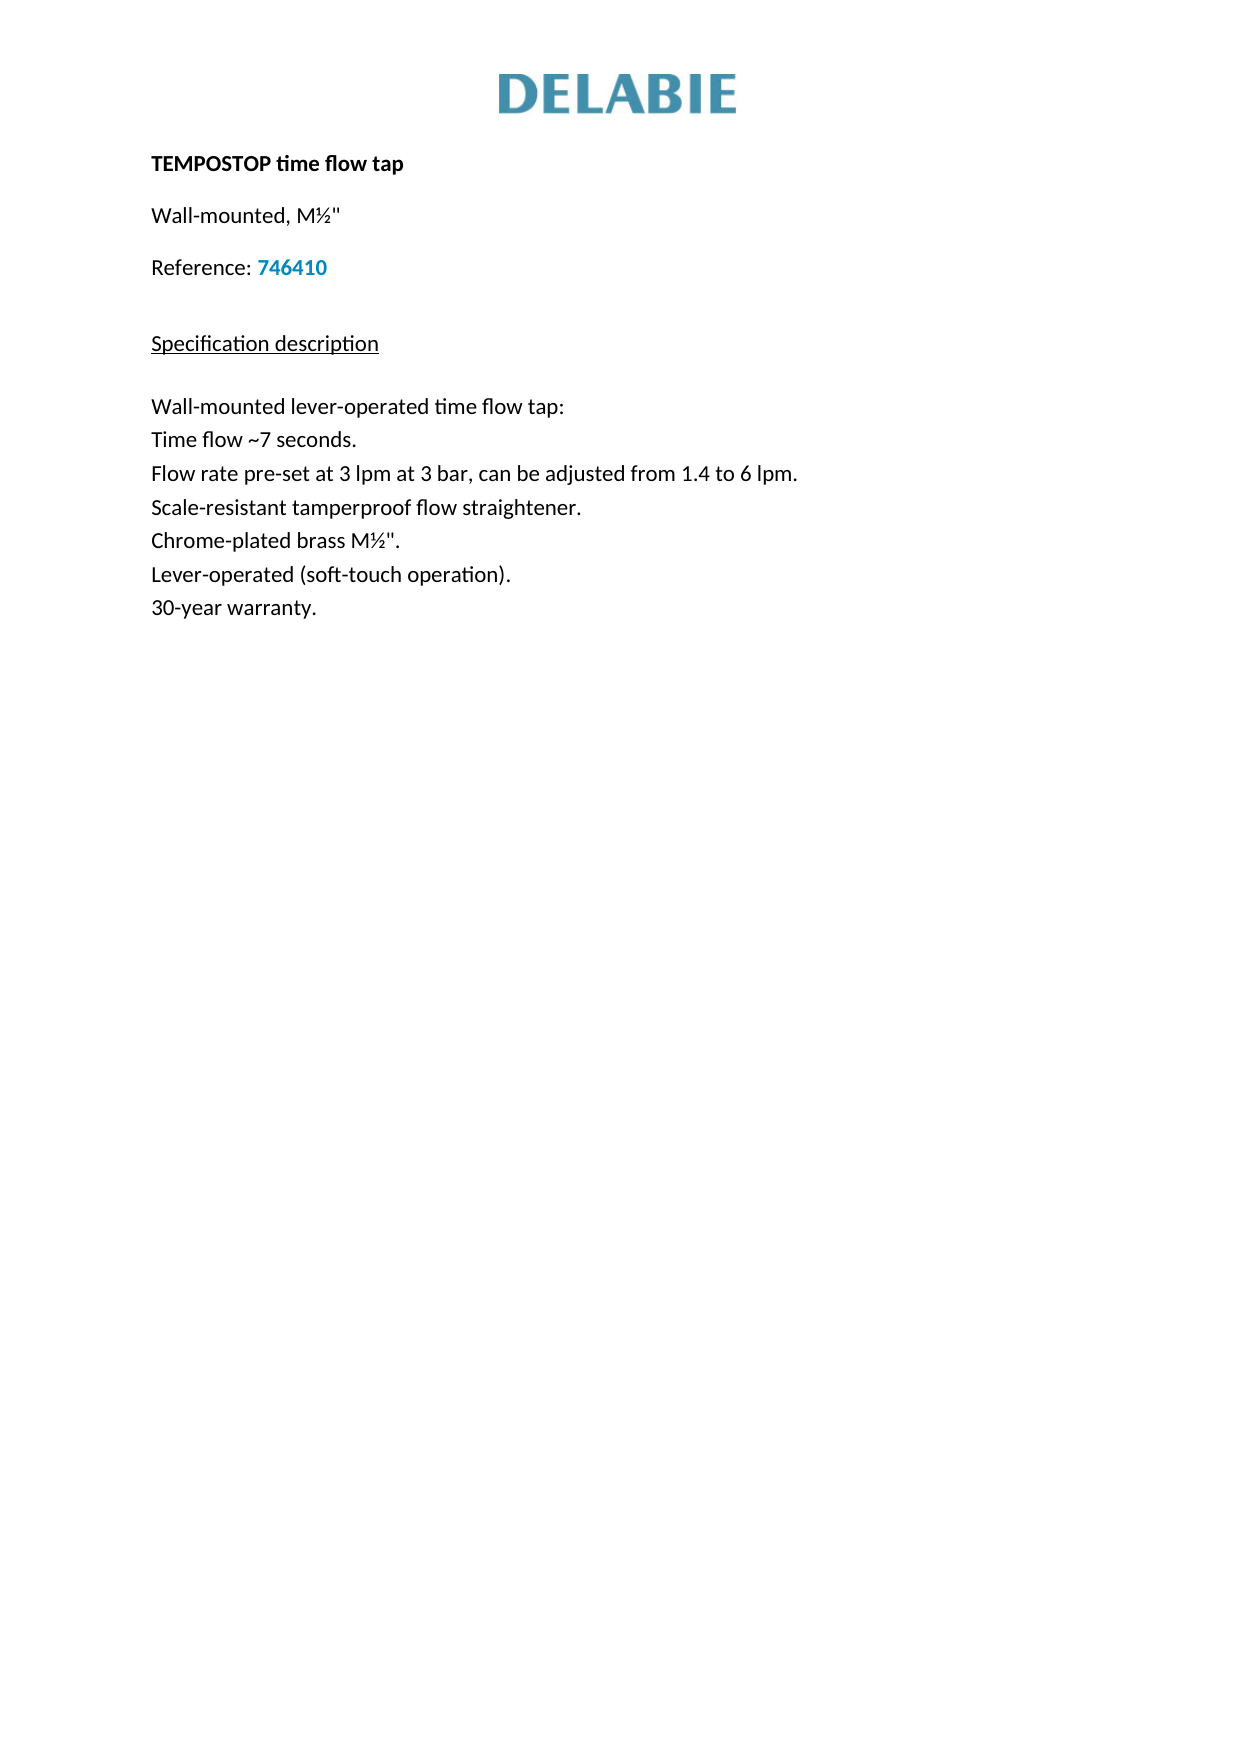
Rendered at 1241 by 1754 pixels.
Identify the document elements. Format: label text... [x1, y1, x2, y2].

text Wall-mounted, M½" [151, 201, 1084, 229]
text Chrome-plated brass M½". [151, 526, 1084, 554]
text Time flow ~7 seconds. [151, 426, 1084, 453]
text Lever-operated (soft-touch operation). [151, 560, 1084, 588]
text TEMPOSTOP time flow tap [151, 149, 1084, 177]
text Flow rate pre-set at 3 lpm at 3 bar, can be adjusted from 1.4 to 6 lpm. [151, 459, 1084, 487]
text Specification description [151, 329, 1084, 357]
text Scale-resistant tamperproof flow straightener. [151, 493, 1084, 521]
picture [497, 74, 738, 114]
text Wall-mounted lever-operated time flow tap: [151, 392, 1084, 420]
text 30-year warranty. [151, 593, 1084, 621]
text Reference: 746410 [151, 253, 1084, 281]
